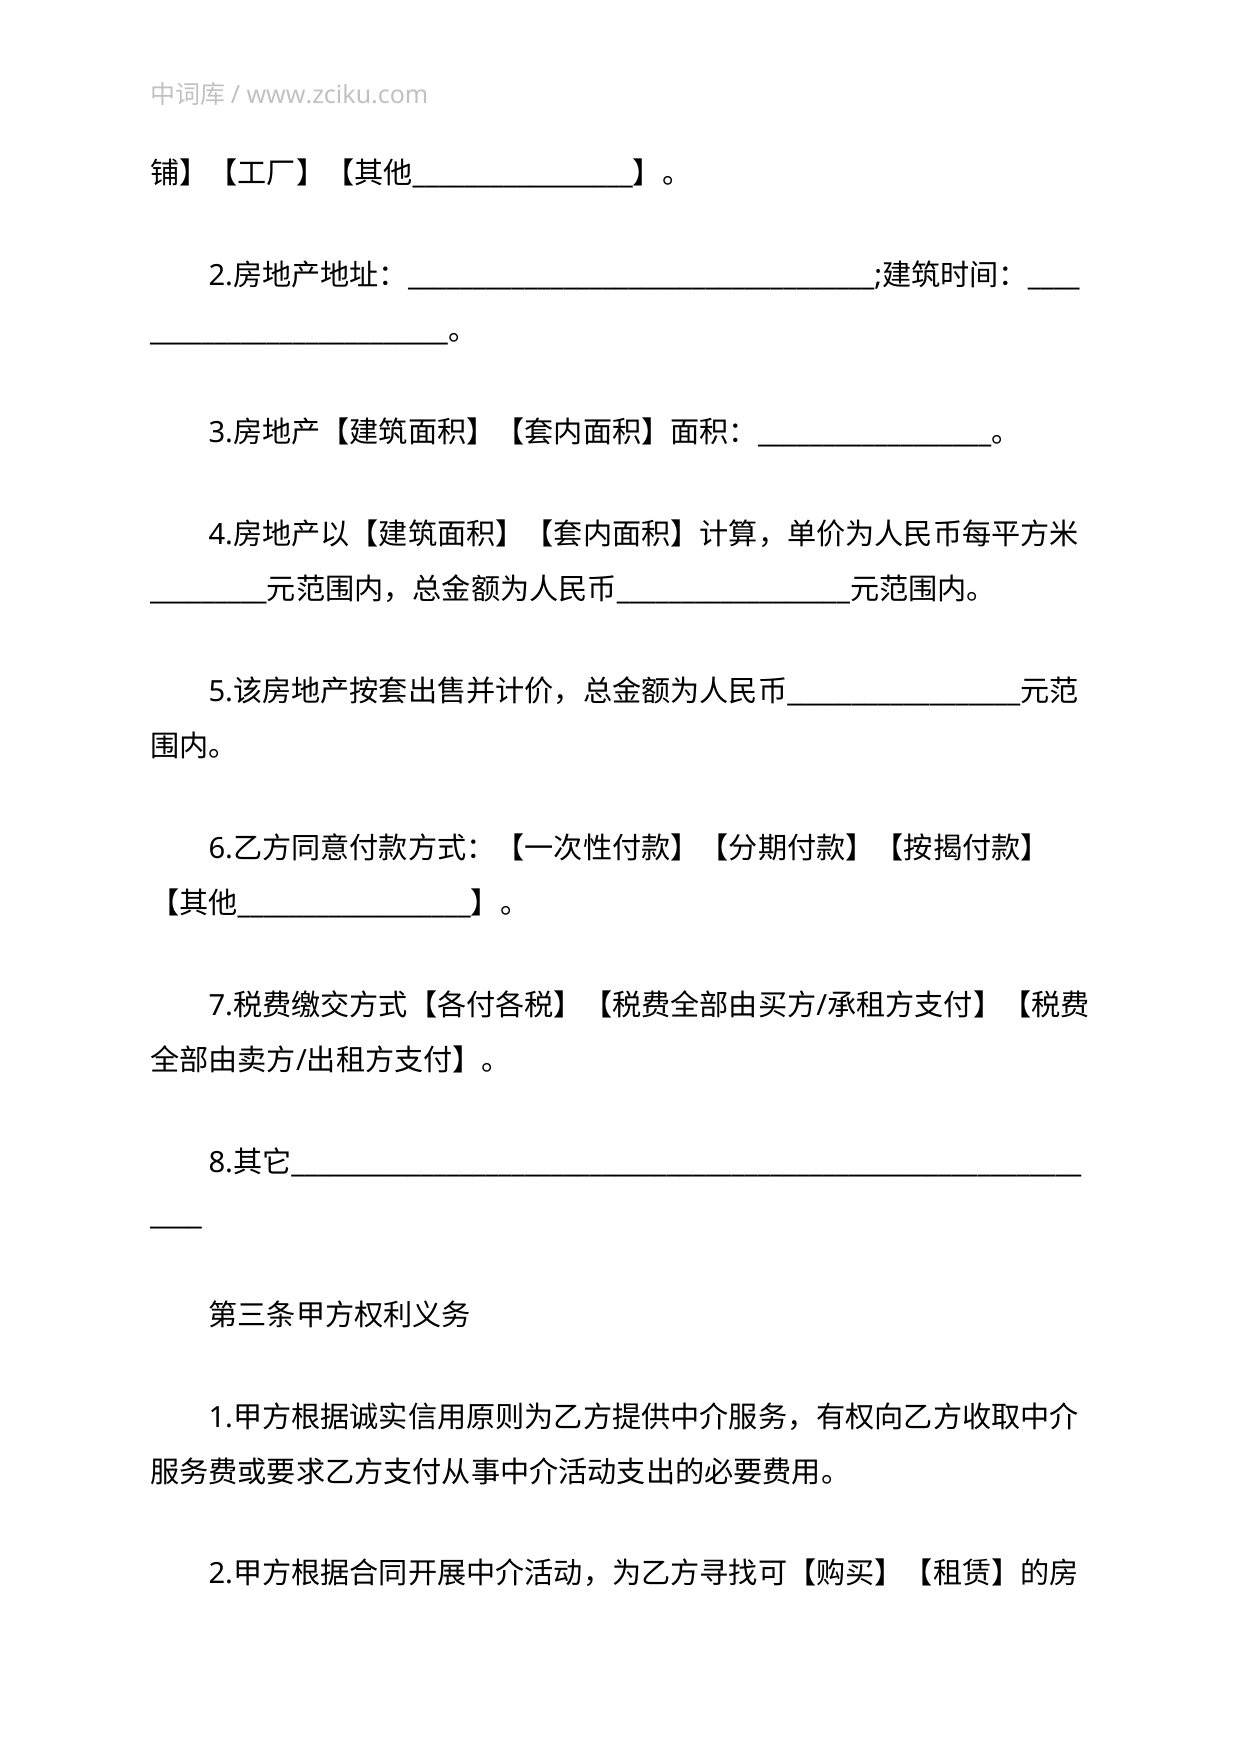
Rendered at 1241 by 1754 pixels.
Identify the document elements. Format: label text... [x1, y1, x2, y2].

text 4.房地产以【建筑面积】【套内面积】计算，单价为人民币每平方米_________元范围内，总金额为人民币__________________元范围内。 [150, 511, 1090, 608]
text 第三条甲方权利义务 [150, 1291, 1090, 1334]
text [150, 1550, 1090, 1592]
text 3.房地产【建筑面积】【套内面积】面积：__________________。 [150, 409, 1090, 451]
text 6.乙方同意付款方式：【一次性付款】【分期付款】【按揭付款】【其他__________________】。 [150, 825, 1090, 922]
text 8.其它_________________________________________________________________ [150, 1139, 1090, 1233]
text 2.房地产地址：____________________________________;建筑时间：___________________________。 [150, 252, 1090, 349]
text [150, 150, 1090, 192]
text 5.该房地产按套出售并计价，总金额为人民币__________________元范围内。 [150, 668, 1090, 765]
text 1.甲方根据诚实信用原则为乙方提供中介服务，有权向乙方收取中介服务费或要求乙方支付从事中介活动支出的必要费用。 [150, 1393, 1090, 1490]
text 7.税费缴交方式【各付各税】【税费全部由买方/承租方支付】【税费全部由卖方/出租方支付】。 [150, 982, 1090, 1079]
